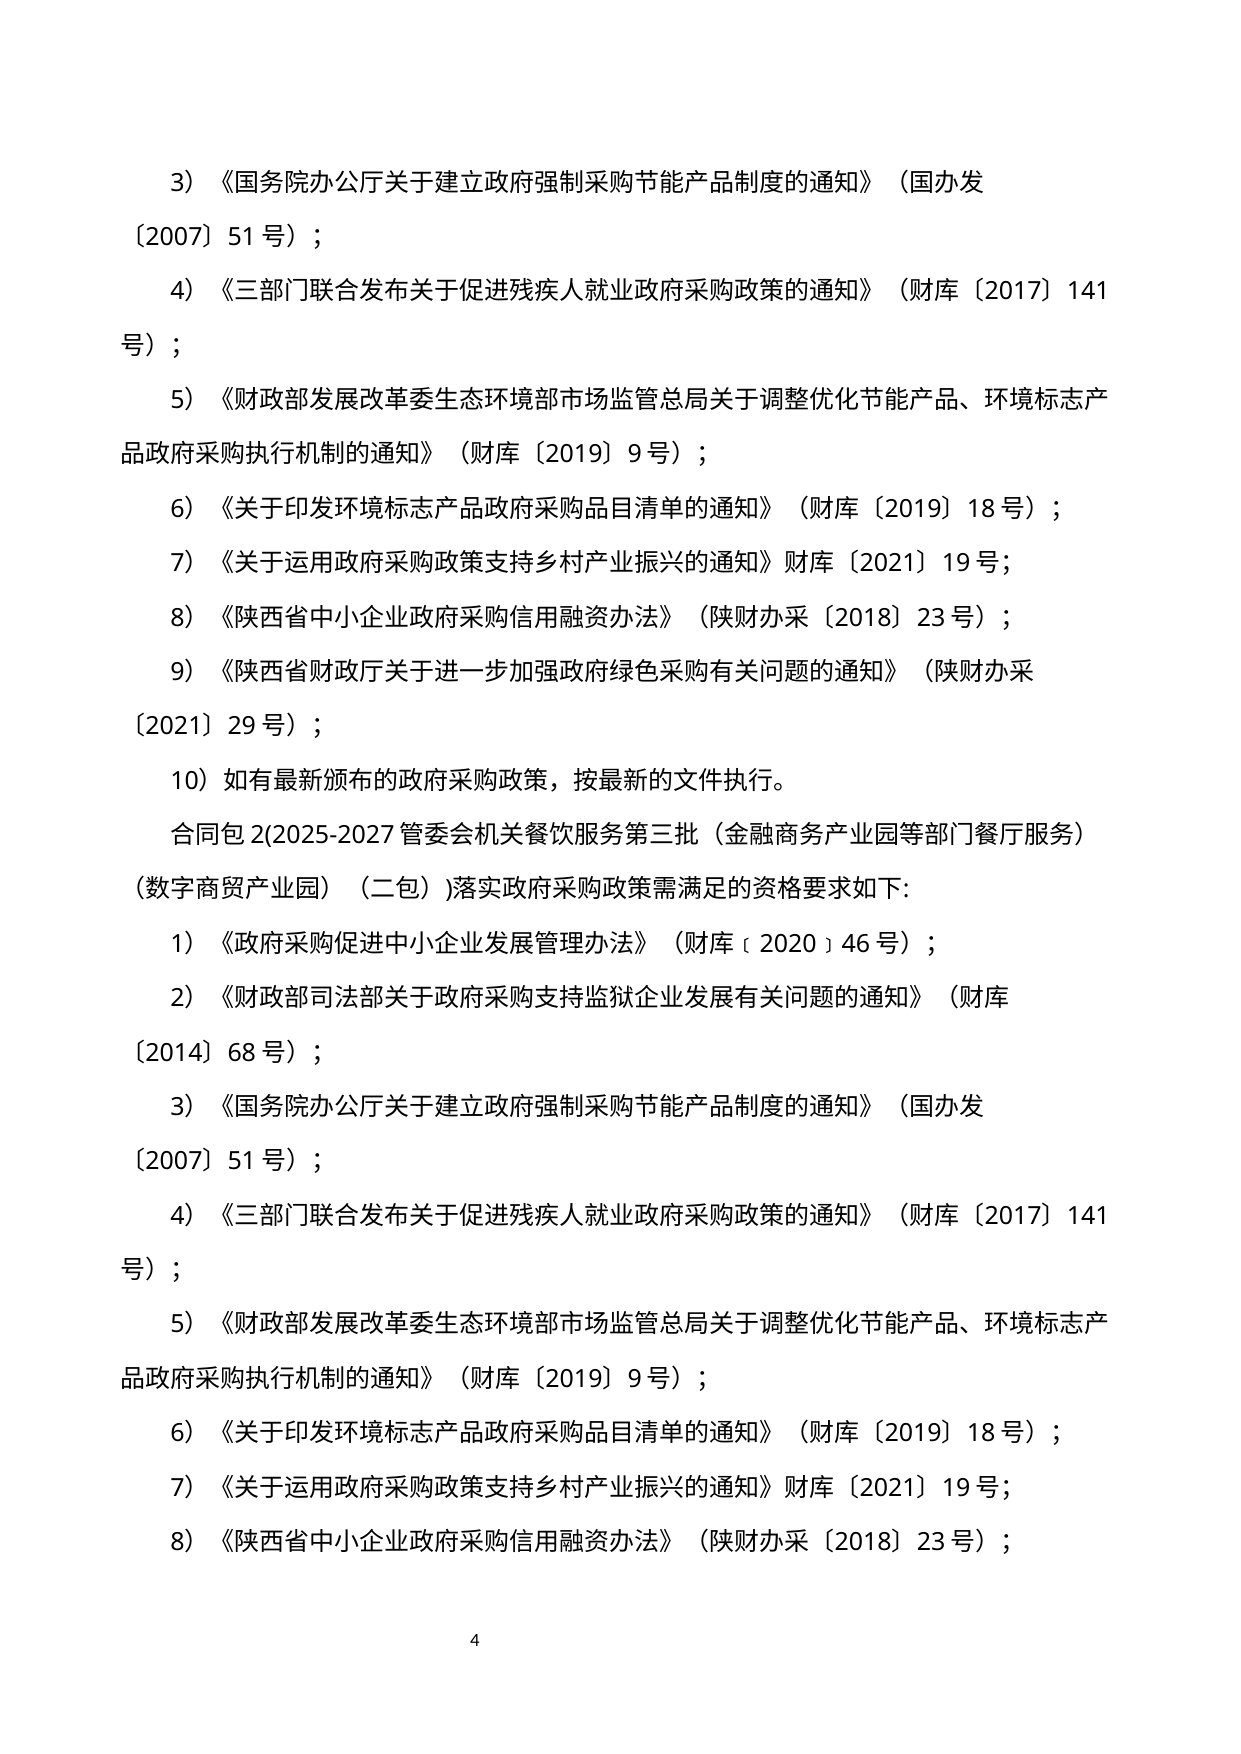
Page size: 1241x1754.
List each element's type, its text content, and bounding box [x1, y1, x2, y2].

list 3）《国务院办公厅关于建立政府强制采购节能产品制度的通知》（国办发〔2007〕51号）； [120, 162, 1120, 253]
list 4）《三部门联合发布关于促进残疾人就业政府采购政策的通知》（财库〔2017〕141号）； [120, 271, 1120, 361]
list 8）《陕西省中小企业政府采购信用融资办法》（陕财办采〔2018〕23号）； [120, 1521, 1120, 1558]
list 5）《财政部发展改革委生态环境部市场监管总局关于调整优化节能产品、环境标志产品政府采购执行机制的通知》（财库〔2019〕9号）； [120, 1304, 1120, 1394]
list 5）《财政部发展改革委生态环境部市场监管总局关于调整优化节能产品、环境标志产品政府采购执行机制的通知》（财库〔2019〕9号）； [120, 379, 1120, 470]
list 4）《三部门联合发布关于促进残疾人就业政府采购政策的通知》（财库〔2017〕141号）； [120, 1195, 1120, 1286]
list 10）如有最新颁布的政府采购政策，按最新的文件执行。 [120, 760, 1120, 796]
list 1）《政府采购促进中小企业发展管理办法》（财库﹝2020﹞46号）； [120, 923, 1120, 959]
list 6）《关于印发环境标志产品政府采购品目清单的通知》（财库〔2019〕18号）； [120, 488, 1120, 524]
list 6）《关于印发环境标志产品政府采购品目清单的通知》（财库〔2019〕18号）； [120, 1413, 1120, 1449]
list 2）《财政部司法部关于政府采购支持监狱企业发展有关问题的通知》（财库〔2014〕68号）； [120, 978, 1120, 1068]
list 合同包2(2025-2027管委会机关餐饮服务第三批（金融商务产业园等部门餐厅服务）（数字商贸产业园）（二包）)落实政府采购政策需满足的资格要求如下: [120, 814, 1120, 905]
list 3）《国务院办公厅关于建立政府强制采购节能产品制度的通知》（国办发〔2007〕51号）； [120, 1086, 1120, 1177]
list 7）《关于运用政府采购政策支持乡村产业振兴的通知》财库〔2021〕19号； [120, 1467, 1120, 1503]
list 9）《陕西省财政厅关于进一步加强政府绿色采购有关问题的通知》（陕财办采〔2021〕29号）； [120, 651, 1120, 742]
list 8）《陕西省中小企业政府采购信用融资办法》（陕财办采〔2018〕23号）； [120, 597, 1120, 633]
list 7）《关于运用政府采购政策支持乡村产业振兴的通知》财库〔2021〕19号； [120, 543, 1120, 579]
